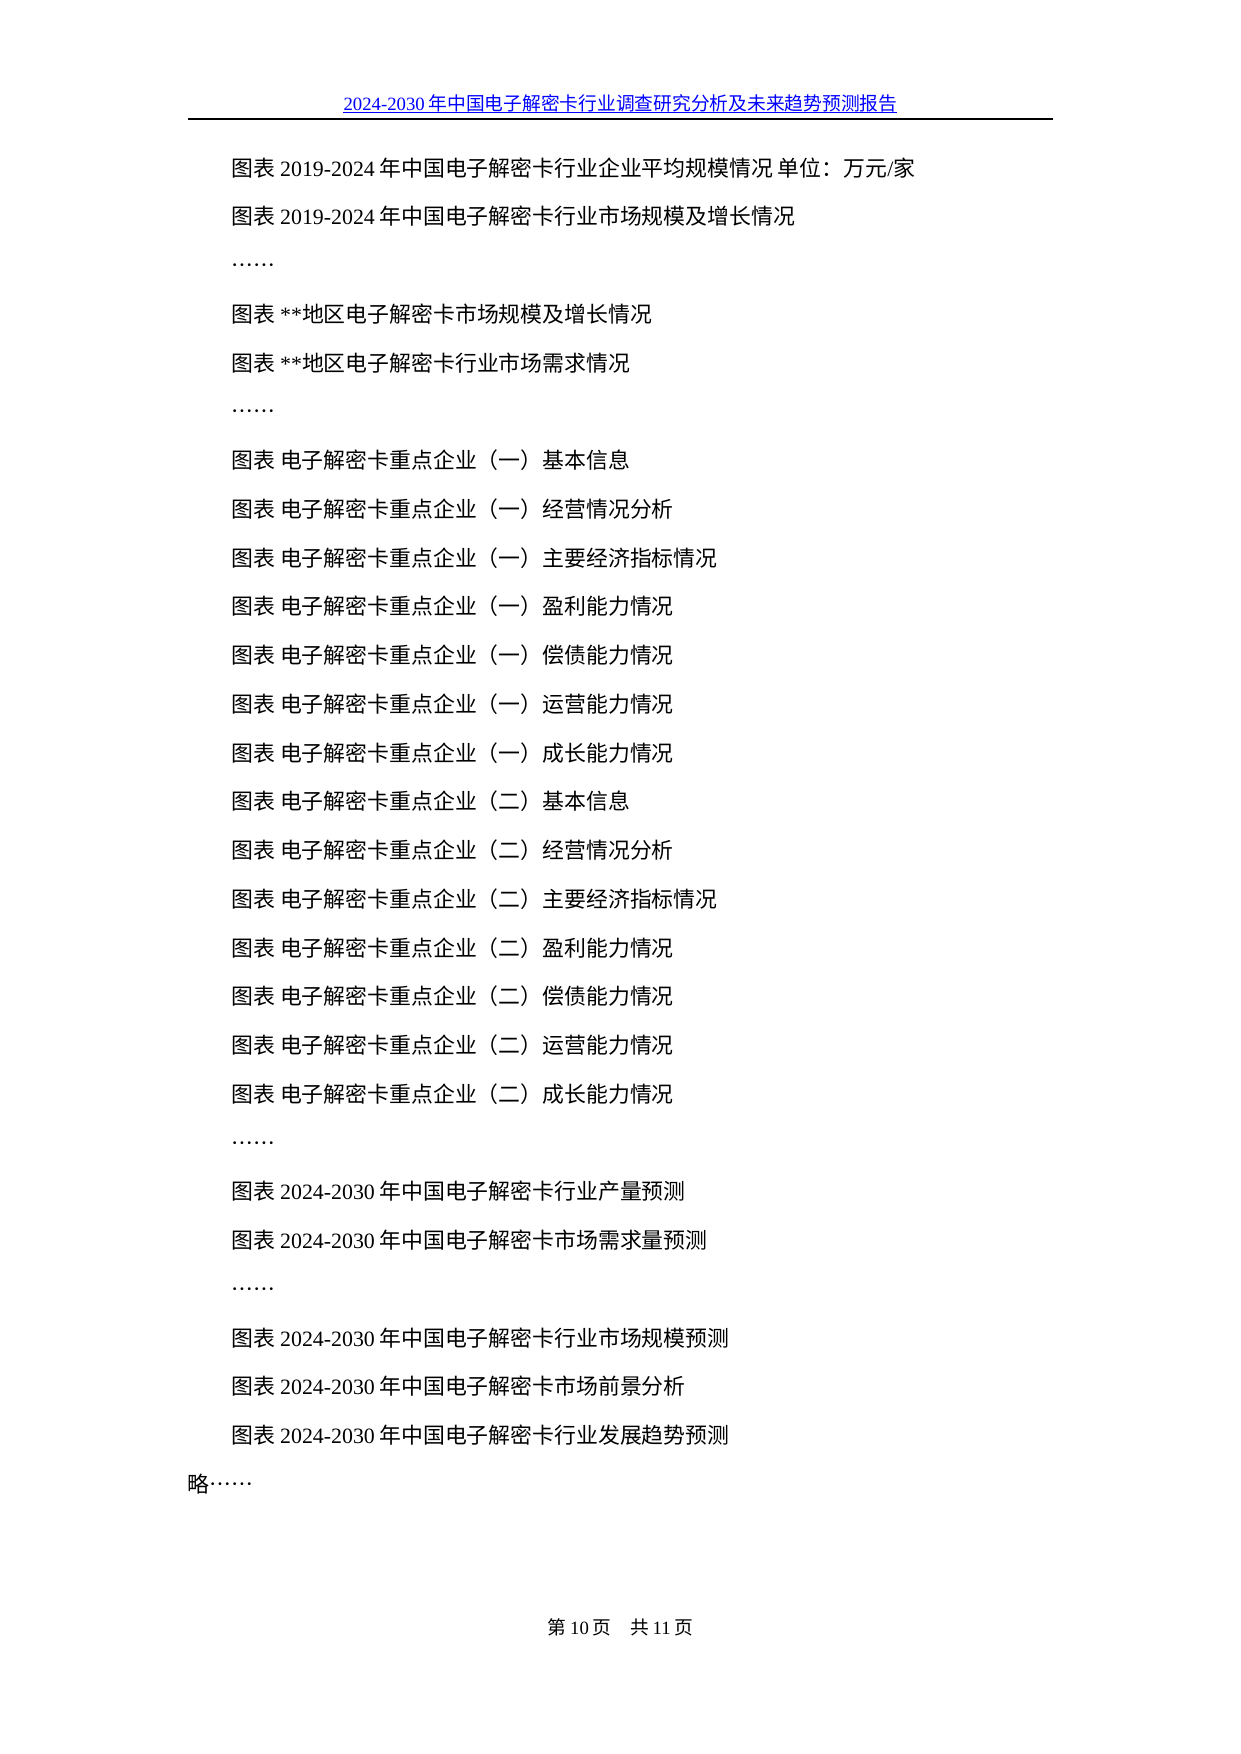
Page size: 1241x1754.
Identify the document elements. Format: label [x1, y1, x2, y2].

text [187, 150, 1053, 1499]
